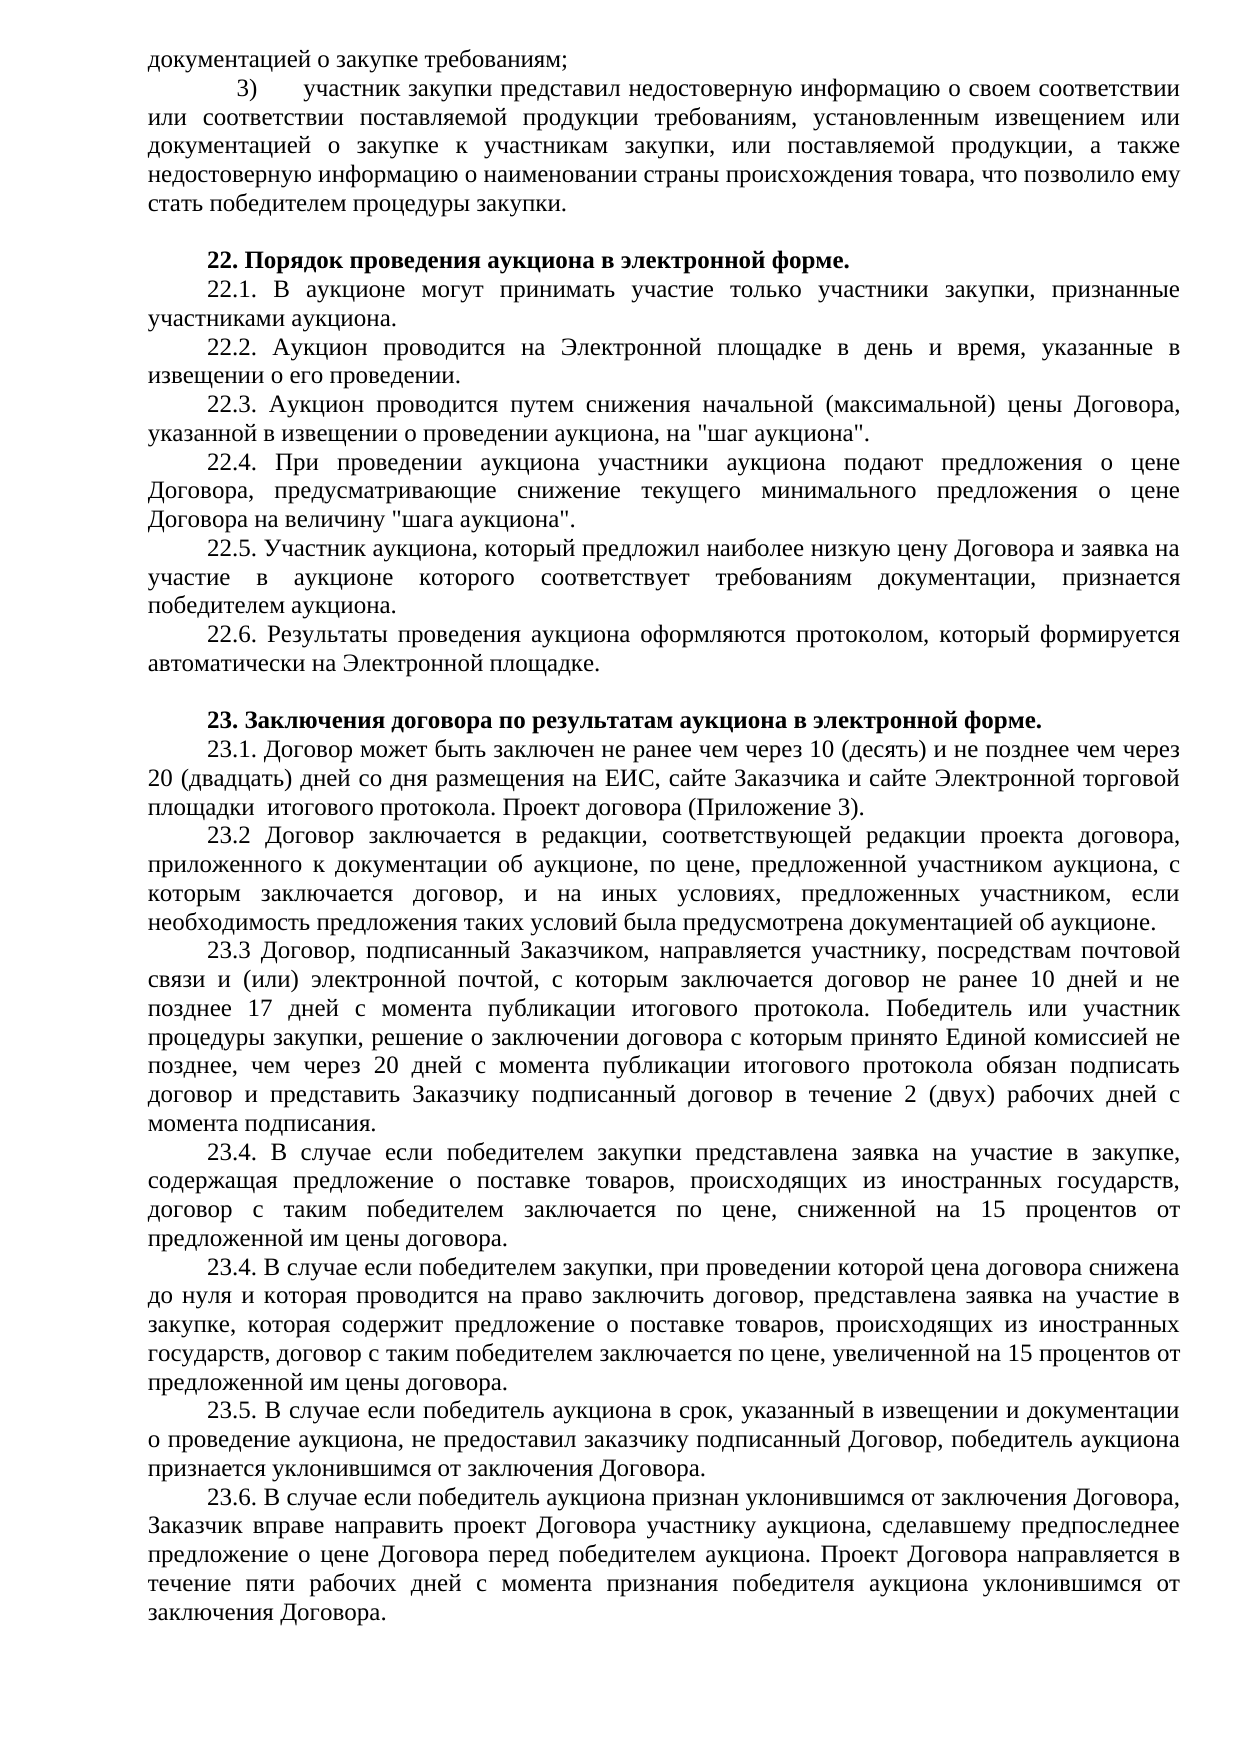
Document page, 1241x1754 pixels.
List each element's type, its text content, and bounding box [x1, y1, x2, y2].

list 23. Заключения договора по результатам аукциона в электронной форме. [148, 706, 1181, 734]
list 22.6. Результаты проведения аукциона оформляются протоколом, который формируется автоматически на Электронной площадке. [148, 619, 1181, 677]
list 23.1. Договор может быть заключен не ранее чем через 10 (десять) и не позднее чем через 20 (двадцать) дней со дня размещения на ЕИС, сайте Заказчика и сайте Электронной торговой площадки итогового протокола. Проект договора (Приложение 3). [148, 734, 1181, 821]
list участник закупки представил недостоверную информацию о своем соответствии или соответствии поставляемой продукции требованиям, установленным извещением или документацией о закупке к участникам закупки, или поставляемой продукции, а также недостоверную информацию о наименовании страны происхождения товара, что позволило ему стать победителем процедуры закупки. [148, 73, 1181, 217]
list 22.2. Аукцион проводится на Электронной площадке в день и время, указанные в извещении о его проведении. [148, 332, 1181, 389]
list 22.5. Участник аукциона, который предложил наиболее низкую цену Договора и заявка на участие в аукционе которого соответствует требованиям документации, признается победителем аукциона. [148, 533, 1181, 619]
list 22.4. При проведении аукциона участники аукциона подают предложения о цене Договора, предусматривающие снижение текущего минимального предложения о цене Договора на величину "шага аукциона". [148, 447, 1181, 533]
list 22.1. В аукционе могут принимать участие только участники закупки, признанные участниками аукциона. [148, 274, 1181, 332]
list 23.2 Договор заключается в редакции, соответствующей редакции проекта договора, приложенного к документации об аукционе, по цене, предложенной участником аукциона, с которым заключается договор, и на иных условиях, предложенных участником, если необходимость предложения таких условий была предусмотрена документацией об аукционе. [148, 821, 1181, 936]
list 23.4. В случае если победителем закупки представлена заявка на участие в закупке, содержащая предложение о поставке товаров, происходящих из иностранных государств, договор с таким победителем заключается по цене, сниженной на 15 процентов от предложенной им цены договора. [148, 1137, 1181, 1252]
list 23.3 Договор, подписанный Заказчиком, направляется участнику, посредствам почтовой связи и (или) электронной почтой, с которым заключается договор не ранее 10 дней и не позднее 17 дней с момента публикации итогового протокола. Победитель или участник процедуры закупки, решение о заключении договора с которым принято Единой комиссией не позднее, чем через 20 дней с момента публикации итогового протокола обязан подписать договор и представить Заказчику подписанный договор в течение 2 (двух) рабочих дней с момента подписания. [148, 936, 1181, 1137]
text 23.5. В случае если победитель аукциона в срок, указанный в извещении и документации о проведение аукциона, не предоставил заказчику подписанный Договор, победитель аукциона признается уклонившимся от заключения Договора. [148, 1396, 1181, 1482]
list 23.4. В случае если победителем закупки, при проведении которой цена договора снижена до нуля и которая проводится на право заключить договор, представлена заявка на участие в закупке, которая содержит предложение о поставке товаров, происходящих из иностранных государств, договор с таким победителем заключается по цене, увеличенной на 15 процентов от предложенной им цены договора. [148, 1252, 1181, 1396]
text 22. Порядок проведения аукциона в электронной форме. [148, 246, 1181, 274]
list 22.3. Аукцион проводится путем снижения начальной (максимальной) цены Договора, указанной в извещении о проведении аукциона, на "шаг аукциона". [148, 389, 1181, 447]
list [148, 44, 1181, 73]
text 23.6. В случае если победитель аукциона признан уклонившимся от заключения Договора, Заказчик вправе направить проект Договора участнику аукциона, сделавшему предпоследнее предложение о цене Договора перед победителем аукциона. Проект Договора направляется в течение пяти рабочих дней с момента признания победителя аукциона уклонившимся от заключения Договора. [148, 1482, 1181, 1626]
